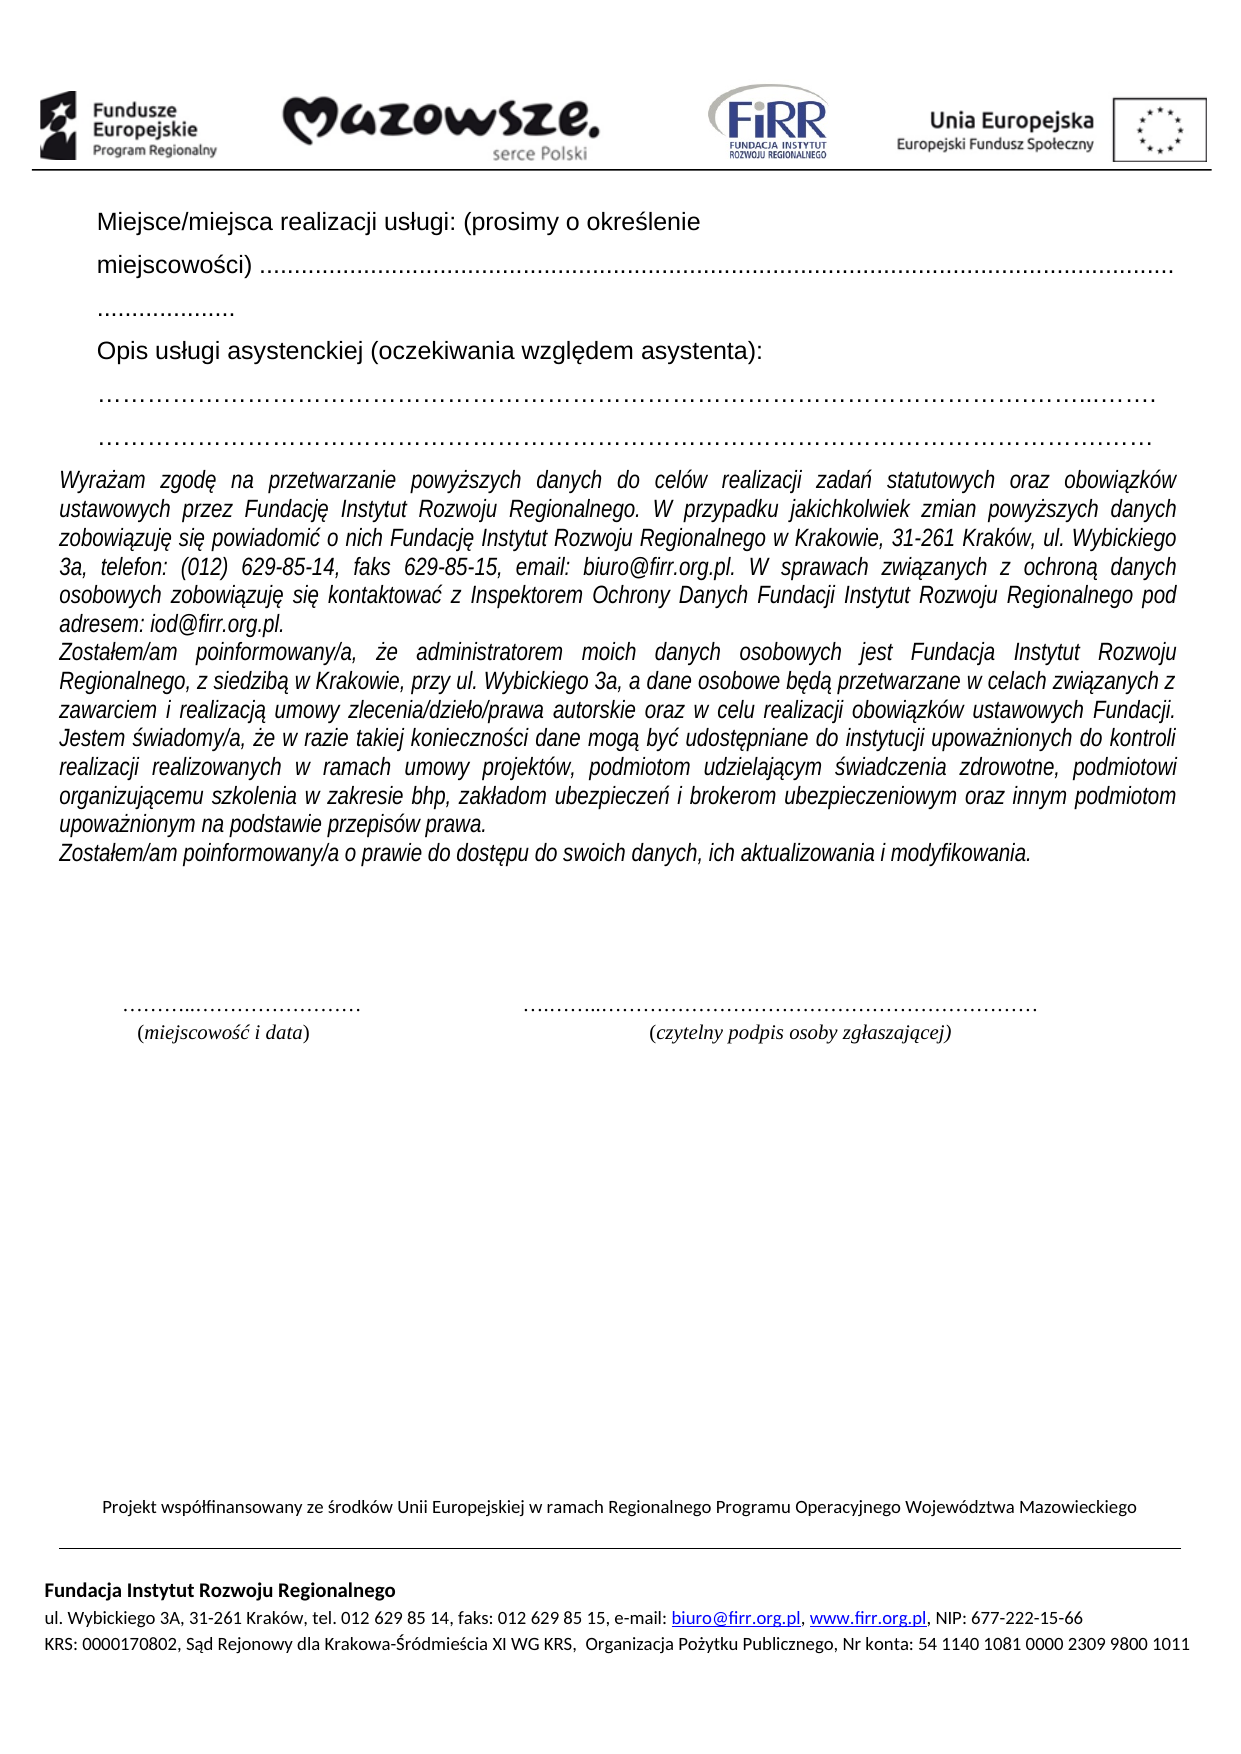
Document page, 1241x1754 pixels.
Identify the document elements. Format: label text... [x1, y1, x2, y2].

text Zostałem/am poinformowany/a o prawie do dostępu do swoich danych, ich aktualizowania i modyfikowania. [59, 838, 1181, 867]
text Wyrażam zgodę na przetwarzanie powyższych danych do celów realizacji zadań statutowych oraz obowiązków ustawowych przez Fundację Instytut Rozwoju Regionalnego. W przypadku jakichkolwiek zmian powyższych danych zobowiązuję się powiadomić o nich Fundację Instytut Rozwoju Regionalnego w Krakowie, 31-261 Kraków, ul. Wybickiego 3a, telefon: (012) 629-85-14, faks 629-85-15, email: biuro@firr.org.pl. W sprawach związanych z ochroną danych osobowych zobowiązuję się kontaktować z Inspektorem Ochrony Danych Fundacji Instytut Rozwoju Regionalnego pod adresem: iod@firr.org.pl. [59, 466, 1181, 637]
text Zostałem/am poinformowany/a, że administratorem moich danych osobowych jest Fundacja Instytut Rozwoju Regionalnego, z siedzibą w Krakowie, przy ul. Wybickiego 3a, a dane osobowe będą przetwarzane w celach związanych z zawarciem i realizacją umowy zlecenia/dzieło/prawa autorskie oraz w celu realizacji obowiązków ustawowych Fundacji. Jestem świadomy/a, że w razie takiej konieczności dane mogą być udostępniane do instytucji upoważnionych do kontroli realizacji realizowanych w ramach umowy projektów, podmiotom udzielającym świadczenia zdrowotne, podmiotowi organizującemu szkolenia w zakresie bhp, zakładom ubezpieczeń i brokerom ubezpieczeniowym oraz innym podmiotom upoważnionym na podstawie przepisów prawa. [59, 637, 1181, 838]
picture [264, 87, 630, 161]
text ………………………………………………………………………………………………………….…… [97, 422, 1181, 451]
text (miejscowość i data) (czytelny podpis osoby zgłaszającej) [74, 1020, 1181, 1044]
picture [702, 79, 831, 158]
text Opis usługi asystenckiej (oczekiwania względem asystenta): ………………………………………………………………………………………………….……...……. [97, 336, 1181, 408]
text ………..…………………… ….……..……………………………………………………… [74, 992, 1181, 1016]
picture [40, 91, 255, 160]
text Miejsce/miejsca realizacji usługi: (prosimy o określenie miejscowości) ........................................................................................................................................................ [97, 207, 1181, 322]
picture [895, 89, 1207, 162]
